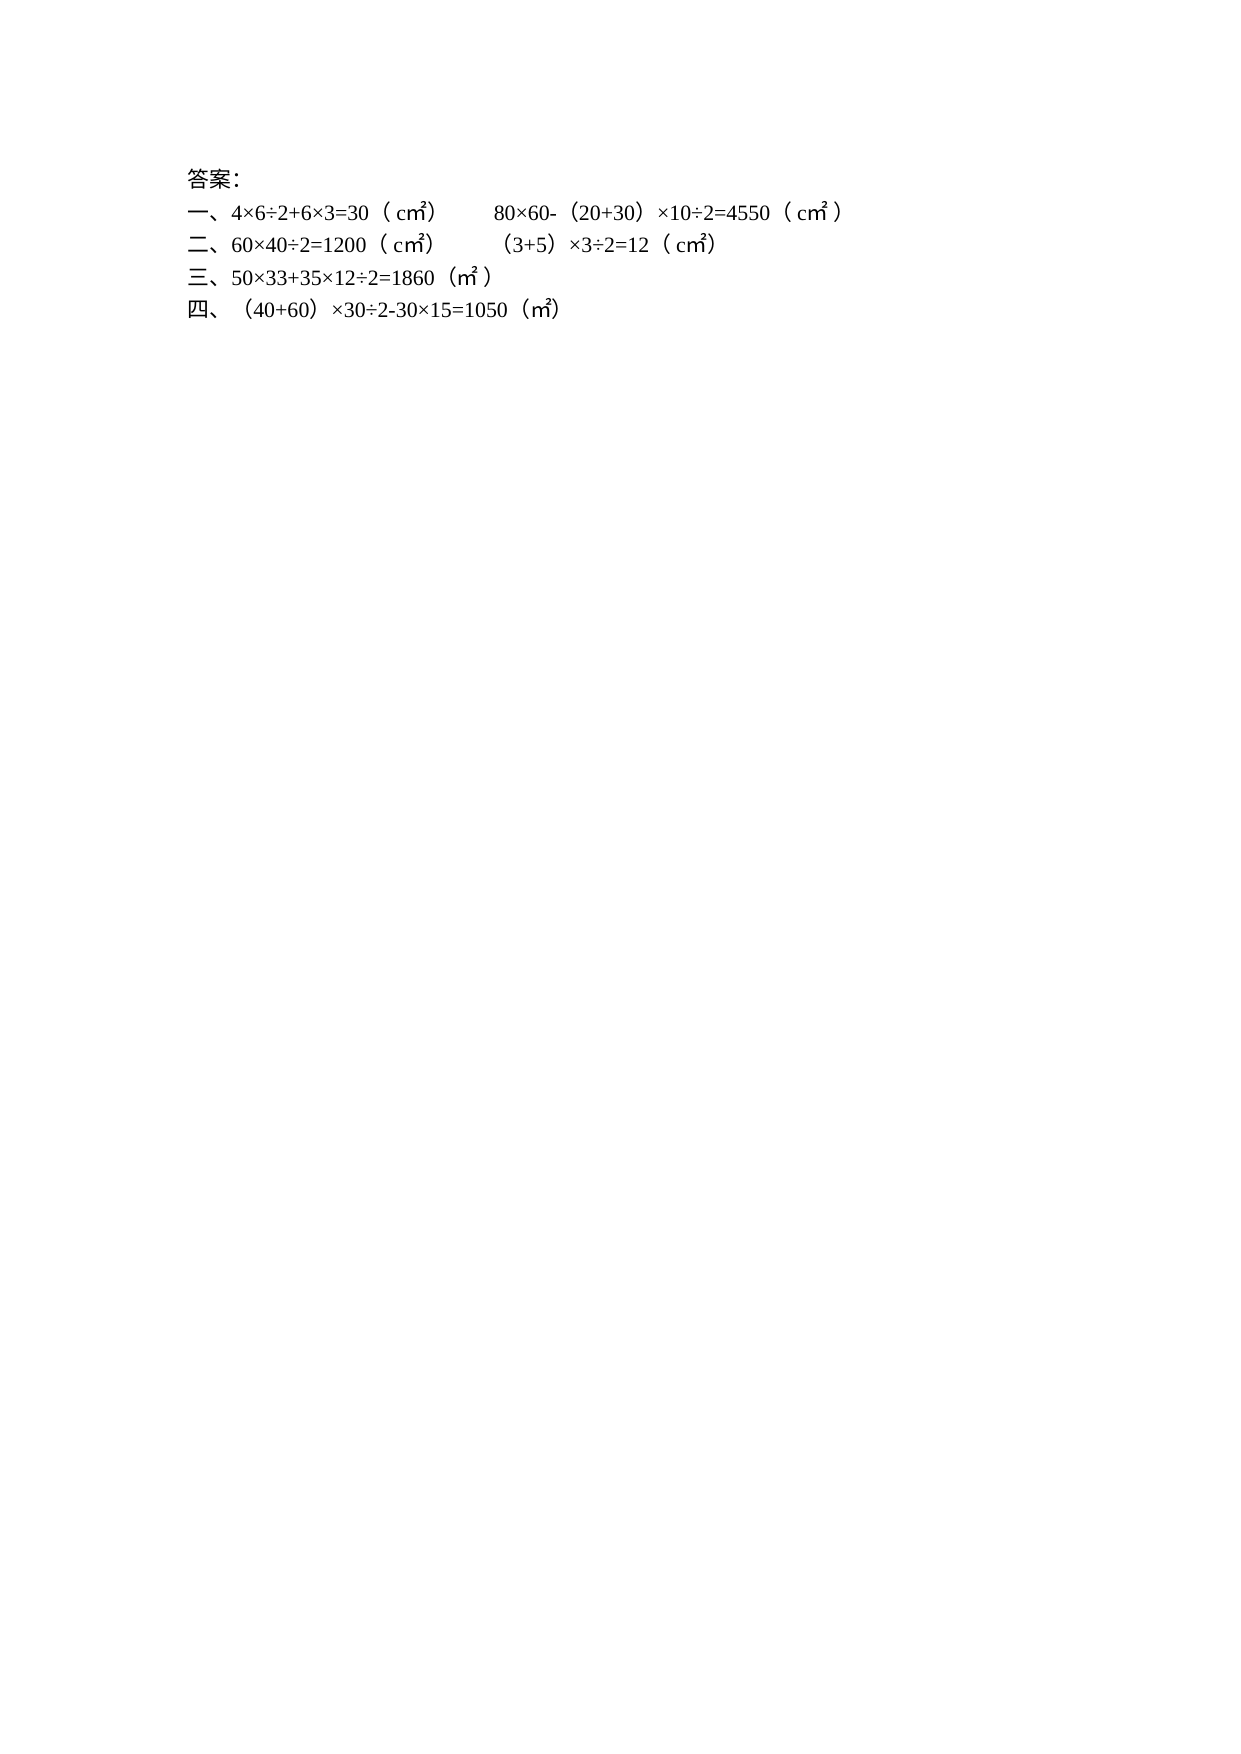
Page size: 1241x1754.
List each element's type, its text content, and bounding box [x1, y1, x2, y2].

text 二、60×40÷2=1200（ c㎡） （3+5）×3÷2=12（ c㎡） [187, 227, 1053, 259]
text 四、（40+60）×30÷2-30×15=1050（㎡） [187, 292, 1053, 324]
text 一、4×6÷2+6×3=30（ c㎡） 80×60-（20+30）×10÷2=4550（ c㎡ ） [187, 194, 1053, 227]
text 答案： [187, 162, 1053, 194]
text 三、50×33+35×12÷2=1860（㎡ ） [187, 259, 1053, 292]
